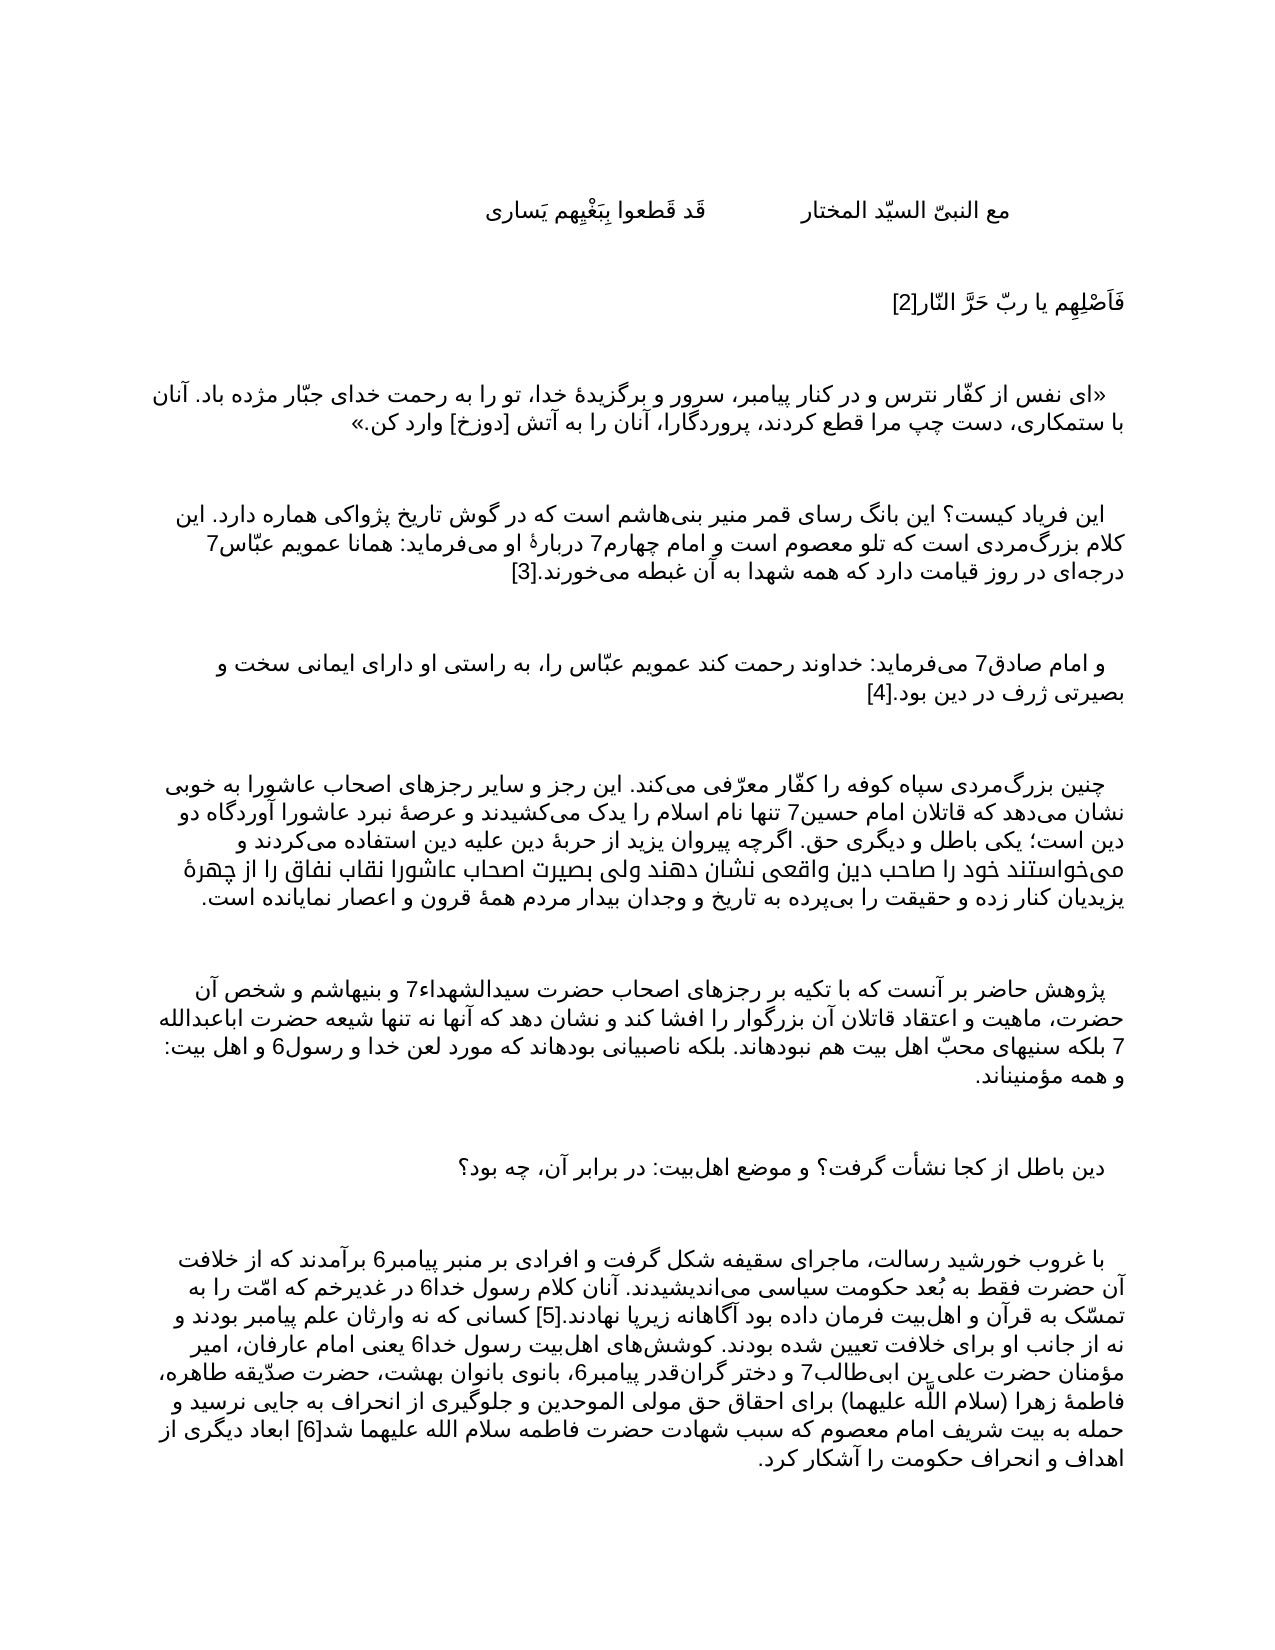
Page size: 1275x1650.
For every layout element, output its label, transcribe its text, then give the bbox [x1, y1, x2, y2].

text مع النبیّ السیّد المختار قَد قَطعوا بِبَغْيِهم يَساری [150, 197, 1125, 223]
text دین باطل از کجا نشأت گرفت؟ و موضع اهل‌بیت: در برابر آن، چه بود؟ [150, 1153, 1125, 1180]
text با غروب خورشید رسالت، ماجرای سقیفه شکل گرفت و افرادی بر منبر پیامبر6 برآمدند که از خلافت آن حضرت فقط به بُعد حکومت سیاسی می‌اندیشیدند. آنان کلام رسول خدا6 در غدیرخم که امّت را به تمسّک به قرآن و اهل‌بیت فرمان داده بود آگاهانه زیرپا نهادند.[5] کسانی که نه وارثان علم پیامبر بودند و نه از جانب او برای خلافت تعیین شده بودند. کوشش‌های اهل‌بیت رسول خدا6 یعنی امام عارفان، امیر مؤمنان حضرت علی بن ابی‌طالب7 و دختر گران‌قدر پیامبر6، بانوی بانوان بهشت، حضرت صدّیقه طاهره، فاطمۀ زهرا (سلام اللَّه علیهما) برای احقاق حق مولی الموحدین و جلوگیری از انحراف به جایی نرسید و حمله به بیت شریف امام معصوم که سبب شهادت حضرت فاطمه سلام الله علیهما شد[6] ابعاد دیگری از اهداف و انحراف حکومت را آشکار کرد. [150, 1246, 1125, 1471]
text و امام صادق7 می‌فرماید: خداوند رحمت کند عمویم عبّاس را، به ‌راستی او دارای ایمانی سخت و بصیرتی ژرف در دین بود.[4] [150, 650, 1125, 705]
text پژوهش حاضر بر آن­ست که با تکیه بر رجزهای اصحاب حضرت سیدالشهداء7 و بنی­هاشم و شخص آن حضرت، ماهیت و اعتقاد قاتلان آن بزرگوار را افشا کند و نشان دهد که آنها نه تنها شیعه حضرت اباعبدالله7 بلکه سنی­های محبّ اهل بیت هم نبوده­اند. بلکه ناصبیانی بوده­اند که مورد لعن خدا و رسول6 و اهل بیت: و همه مؤمنین­اند. [150, 976, 1125, 1088]
text «ای نفس از کفّار نترس و در کنار پیامبر، سرور و برگزیدۀ خدا، تو را به رحمت خدای جبّار مژده باد. آنان با ستمکاری، دست چپ مرا قطع کردند، پروردگارا، آنان را به آتش [دوزخ] وارد کن.» [150, 381, 1125, 436]
text فَاَصْلِهِم یا ربّ حَرَّ النّار[2] [150, 289, 1125, 315]
text این فریاد کیست؟ این بانگ رسای قمر منیر بنی‌هاشم است که در گوش تاریخ پژواکی هماره دارد. این کلام بزرگ‌مردی است که تلو معصوم است و امام چهارم7 دربارﮤ او می‌فرماید: همانا عمویم عبّاس7 درجه‌ای در روز قیامت دارد که همه شهدا به آن غبطه می‌خورند.[3] [150, 501, 1125, 584]
text چنین بزرگ‌مردی سپاه کوفه را کفّار معرّفی می‌کند. این رجز و سایر رجزهای اصحاب عاشورا به ‌خوبی نشان می‌دهد که قاتلان امام حسین7 تنها نام اسلام را یدک می‌کشیدند و عرصۀ نبرد عاشورا آوردگاه دو دین است؛ یکی باطل و دیگری حق. اگرچه پیروان یزید از حربۀ دین علیه دین استفاده می‌کردند و می‌خواستند خود را صاحب دین واقعی نشان دهند ولی بصیرت اصحاب عاشورا نقاب نفاق را از چهرۀ یزیدیان کنار زده و حقیقت را بی‌پرده به تاریخ و وجدان بیدار مردم همۀ قرون و اعصار نمایانده است. [150, 771, 1125, 911]
